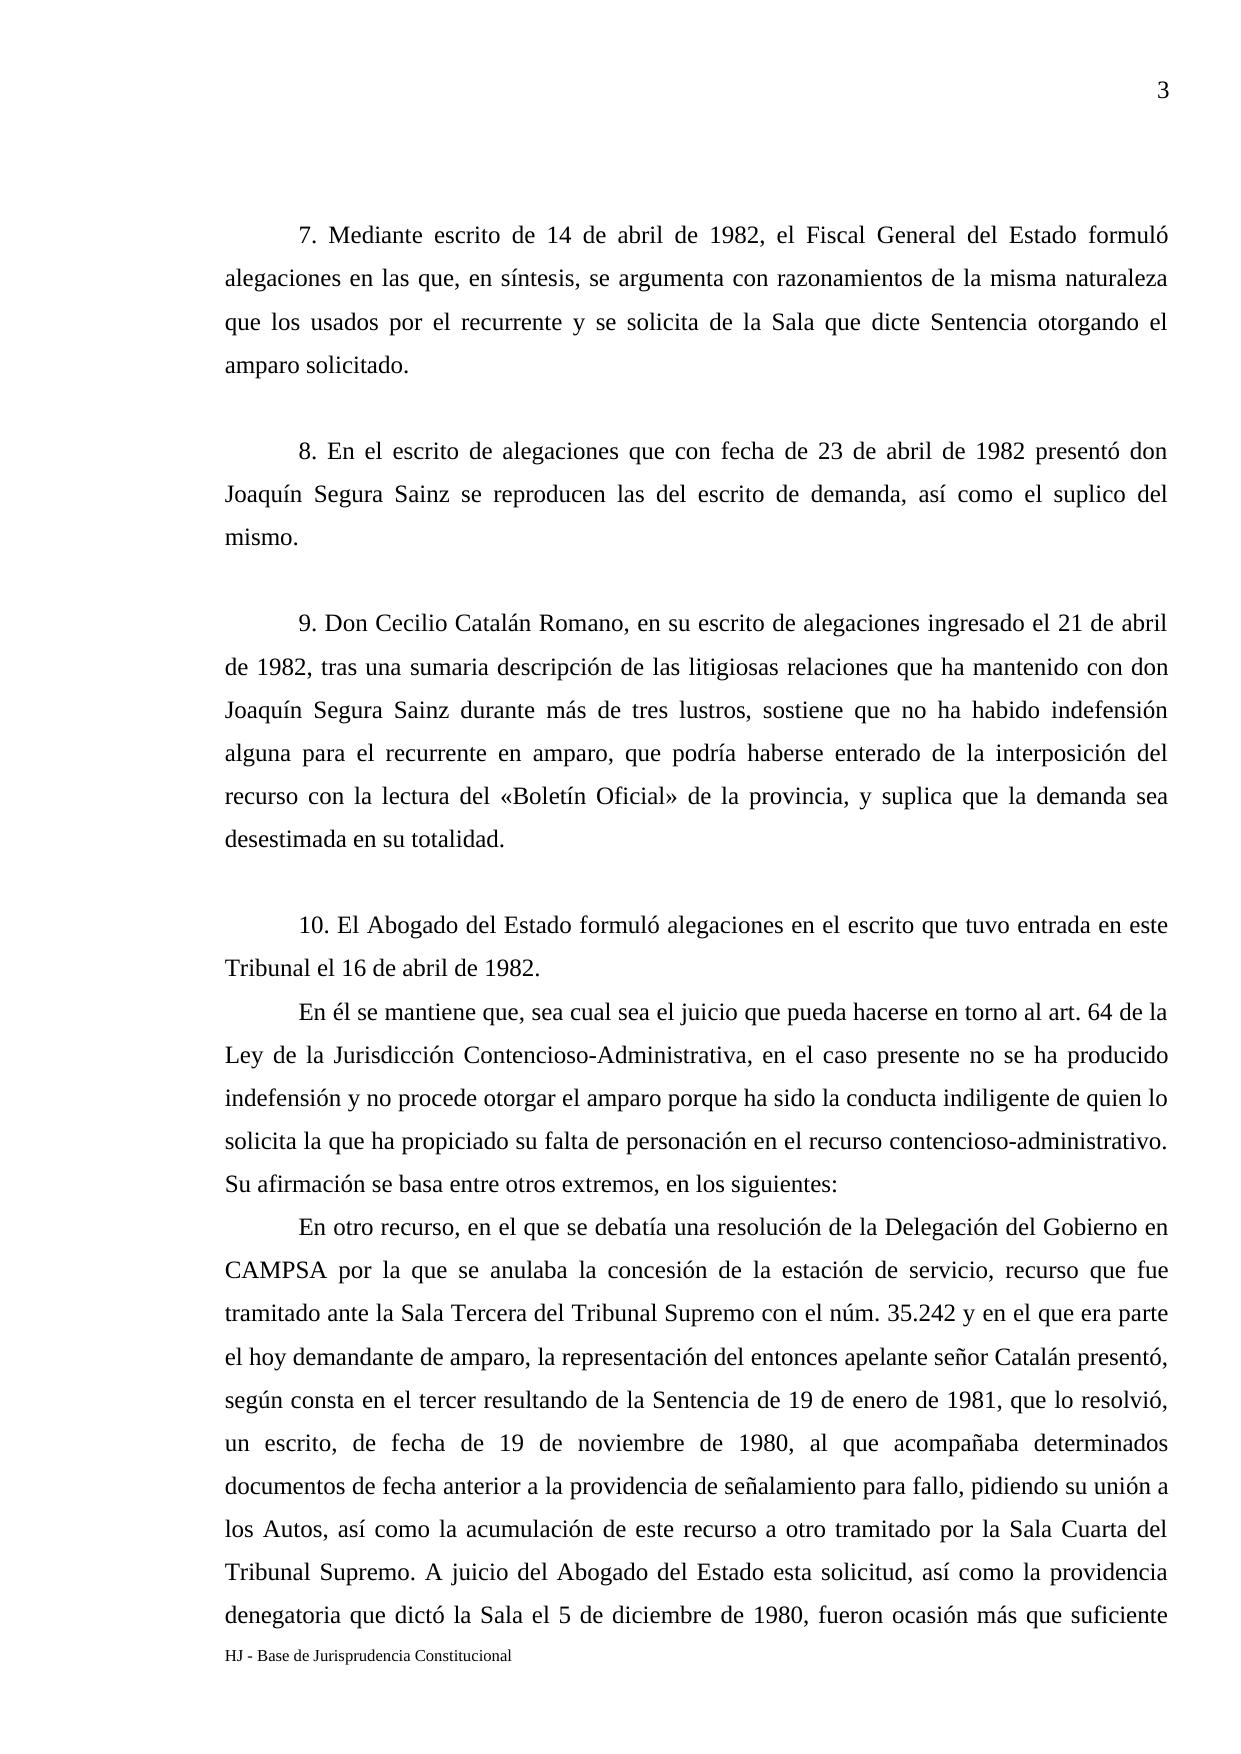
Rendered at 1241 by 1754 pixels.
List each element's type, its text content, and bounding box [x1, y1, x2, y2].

text 8. En el escrito de alegaciones que con fecha de 23 de abril de 1982 presentó don Joaquín Segura Sainz se reproducen las del escrito de demanda, así como el suplico del mismo. [224, 436, 1169, 551]
text 9. Don Cecilio Catalán Romano, en su escrito de alegaciones ingresado el 21 de abril de 1982, tras una sumaria descripción de las litigiosas relaciones que ha mantenido con don Joaquín Segura Sainz durante más de tres lustros, sostiene que no ha habido indefensión alguna para el recurrente en amparo, que podría haberse enterado de la interposición del recurso con la lectura del «Boletín Oficial» de la provincia, y suplica que la demanda sea desestimada en su totalidad. [224, 608, 1169, 853]
text 7. Mediante escrito de 14 de abril de 1982, el Fiscal General del Estado formuló alegaciones en las que, en síntesis, se argumenta con razonamientos de la misma naturaleza que los usados por el recurrente y se solicita de la Sala que dicte Sentencia otorgando el amparo solicitado. [224, 220, 1169, 378]
text 10. El Abogado del Estado formuló alegaciones en el escrito que tuvo entrada en este Tribunal el 16 de abril de 1982. [224, 910, 1169, 982]
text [224, 1212, 1169, 1629]
text En él se mantiene que, sea cual sea el juicio que pueda hacerse en torno al art. 64 de la Ley de la Jurisdicción Contencioso-Administrativa, en el caso presente no se ha producido indefensión y no procede otorgar el amparo porque ha sido la conducta indiligente de quien lo solicita la que ha propiciado su falta de personación en el recurso contencioso-administrativo. Su afirmación se basa entre otros extremos, en los siguientes: [224, 997, 1169, 1198]
